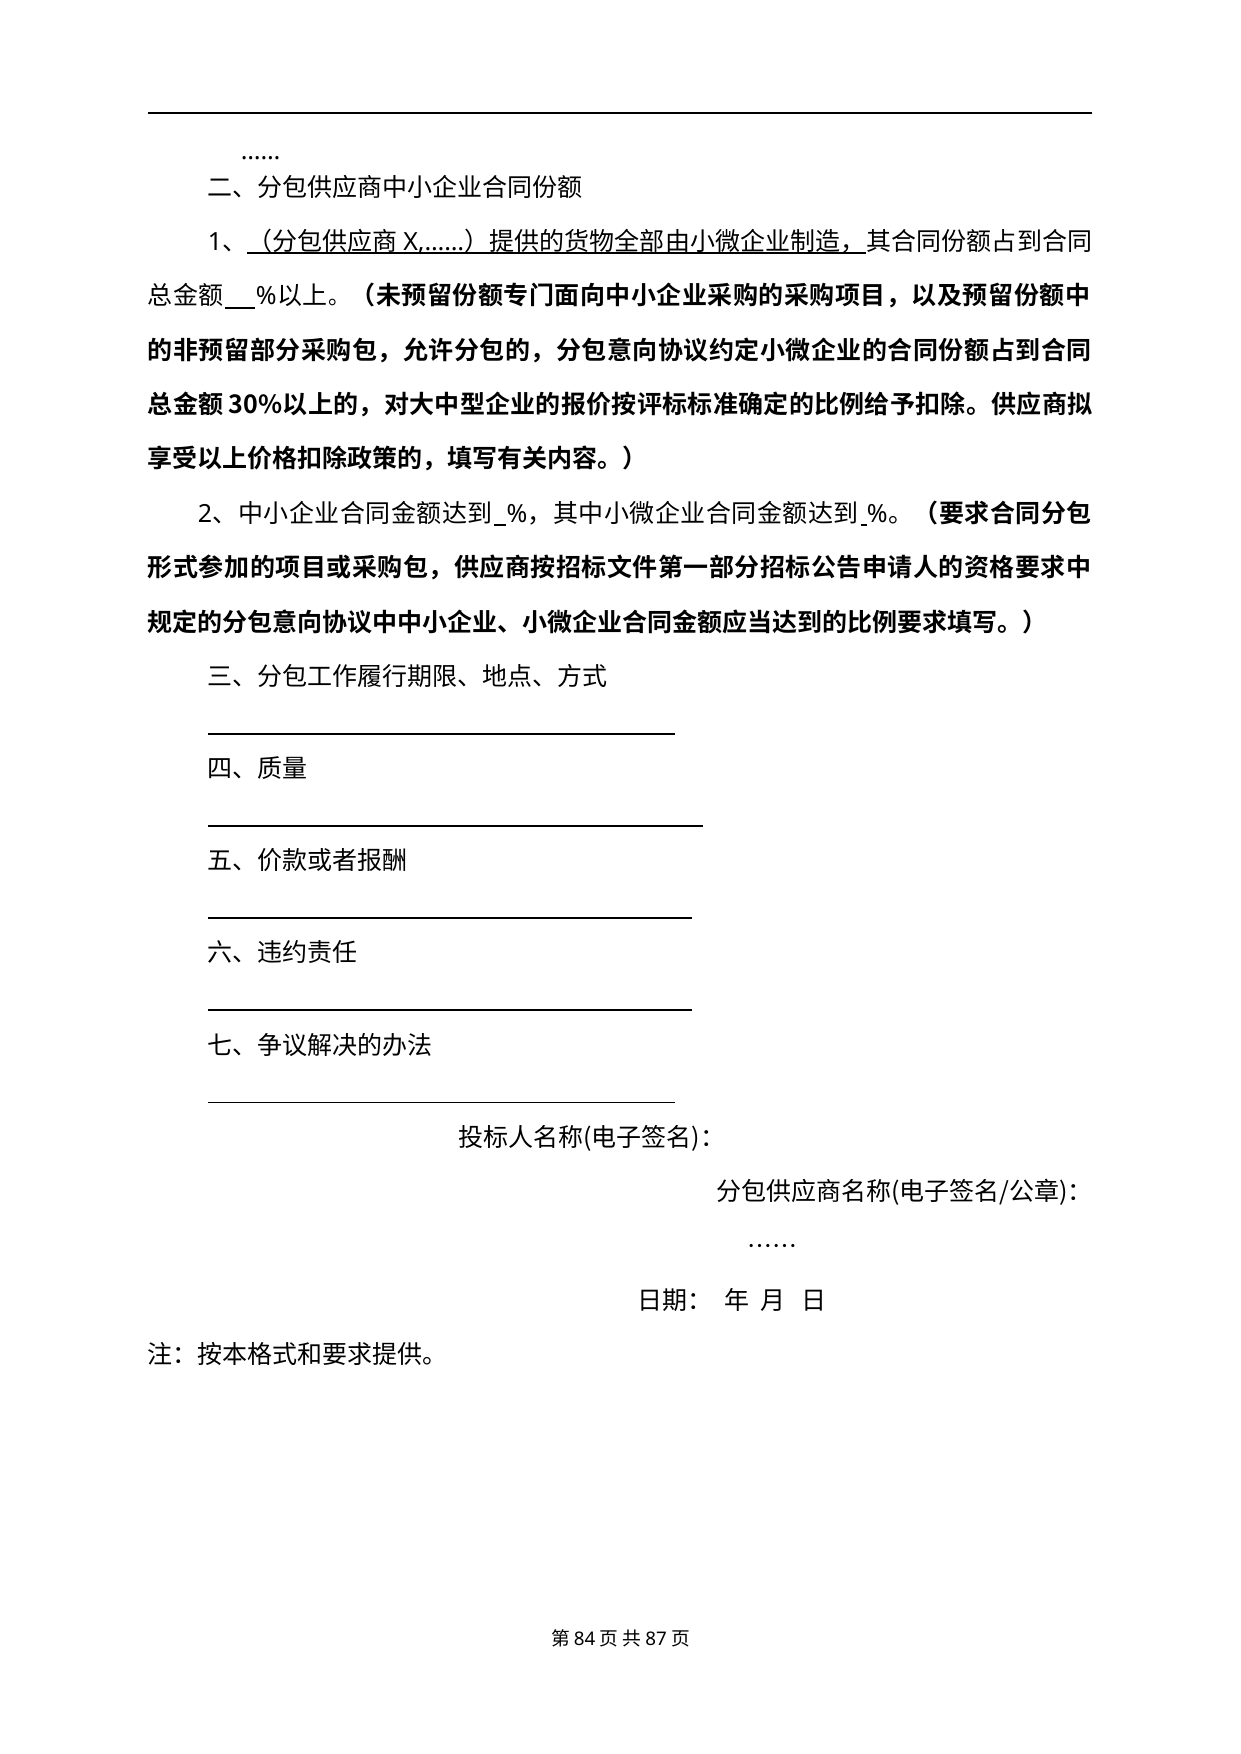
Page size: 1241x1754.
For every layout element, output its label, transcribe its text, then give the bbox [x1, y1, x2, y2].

text 七、争议解决的办法 [148, 1025, 1092, 1061]
text 分包供应商名称(电子签名/公章)： [148, 1172, 1092, 1208]
text 日期： 年 月 日 [148, 1280, 1092, 1317]
text 六、违约责任 [207, 933, 1092, 969]
text 二、分包供应商中小企业合同份额 [148, 167, 1092, 203]
text 注：按本格式和要求提供。 [148, 1335, 1049, 1371]
text …… [148, 1226, 1092, 1262]
text 五、价款或者报酬 [148, 841, 1092, 877]
text …… [217, 133, 1092, 167]
text 三、分包工作履行期限、地点、方式 [148, 656, 1092, 693]
text 四、质量 [148, 748, 1092, 785]
text 2、中小企业合同金额达到 %，其中小微企业合同金额达到 %。（要求合同分包形式参加的项目或采购包，供应商按招标文件第一部分招标公告申请人的资格要求中规定的分包意向协议中中小企业、小微企业合同金额应当达到的比例要求填写。） [148, 493, 1092, 638]
text 1、（分包供应商X,……）提供的货物全部由小微企业制造，其合同份额占到合同总金额 %以上。（未预留份额专门面向中小企业采购的采购项目，以及预留份额中的非预留部分采购包，允许分包的，分包意向协议约定小微企业的合同份额占到合同总金额30%以上的，对大中型企业的报价按评标标准确定的比例给予扣除。供应商拟享受以上价格扣除政策的，填写有关内容。） [148, 221, 1092, 475]
text 投标人名称(电子签名)： [222, 1117, 1092, 1153]
